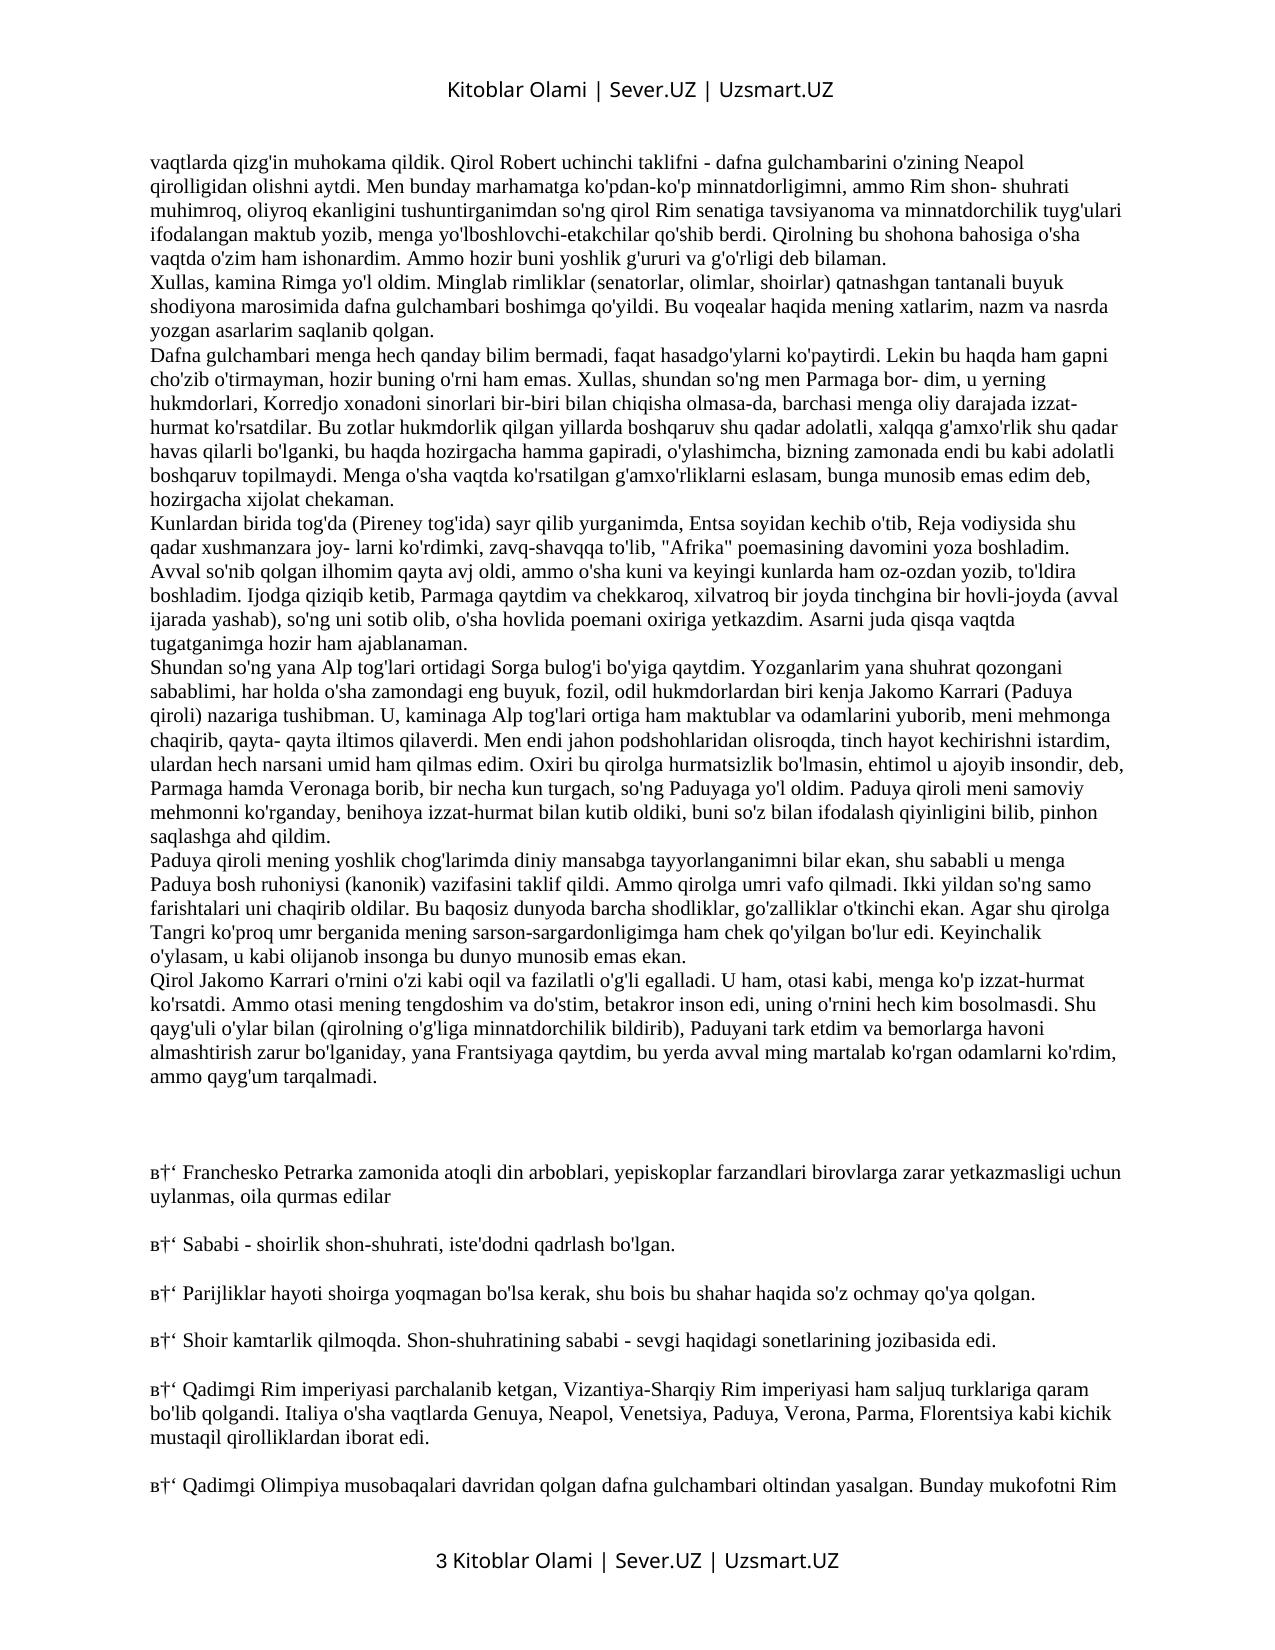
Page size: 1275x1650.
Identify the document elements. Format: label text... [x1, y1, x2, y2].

text в†‘ Shoir kamtarlik qilmoqda. Shon-shuhratining sababi - sevgi haqidagi sonetlarining jozibasida edi. [150, 1328, 1125, 1352]
text Paduya qiroli mening yoshlik chog'larimda diniy mansabga tayyorlanganimni bilar ekan, shu sababli u menga Paduya bosh ruhoniysi (kanonik) vazifasini taklif qildi. Ammo qirolga umri vafo qilmadi. Ikki yildan so'ng samo farishtalari uni chaqirib oldilar. Bu baqosiz dunyoda barcha shodliklar, go'zalliklar o'tkinchi ekan. Agar shu qirolga Tangri ko'proq umr berganida mening sarson-sargardonligimga ham chek qo'yilgan bo'lur edi. Keyinchalik o'ylasam, u kabi olijanob insonga bu dunyo munosib emas ekan. [150, 848, 1125, 968]
text в†‘ Sababi - shoirlik shon-shuhrati, iste'dodni qadrlash bo'lgan. [150, 1232, 1125, 1256]
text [150, 1473, 1125, 1497]
text Kunlardan birida tog'da (Pireney tog'ida) sayr qilib yurganimda, Entsa soyidan kechib o'tib, Reja vodiysida shu qadar xushmanzara joy- larni ko'rdimki, zavq-shavqqa to'lib, "Afrika" poemasining davomini yoza boshladim. Avval so'nib qolgan ilhomim qayta avj oldi, ammo o'sha kuni va keyingi kunlarda ham oz-ozdan yozib, to'ldira boshladim. Ijodga qiziqib ketib, Parmaga qaytdim va chekkaroq, xilvatroq bir joyda tinchgina bir hovli-joyda (avval ijarada yashab), so'ng uni sotib olib, o'sha hovlida poemani oxiriga yetkazdim. Asarni juda qisqa vaqtda tugatganimga hozir ham ajablanaman. [150, 511, 1125, 655]
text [150, 150, 1125, 270]
text Xullas, kamina Rimga yo'l oldim. Minglab rimliklar (senatorlar, olimlar, shoirlar) qatnashgan tantanali buyuk shodiyona marosimida dafna gulchambari boshimga qo'yildi. Bu voqealar haqida mening xatlarim, nazm va nasrda yozgan asarlarim saqlanib qolgan. [150, 270, 1125, 342]
text Qirol Jakomo Karrari o'rnini o'zi kabi oqil va fazilatli o'g'li egalladi. U ham, otasi kabi, menga ko'p izzat-hurmat ko'rsatdi. Ammo otasi mening tengdoshim va do'stim, betakror inson edi, uning o'rnini hech kim bosolmasdi. Shu qayg'uli o'ylar bilan (qirolning o'g'liga minnatdorchilik bildirib), Paduyani tark etdim va bemorlarga havoni almashtirish zarur bo'lganiday, yana Frantsiyaga qaytdim, bu yerda avval ming martalab ko'rgan odamlarni ko'rdim, ammo qayg'um tarqalmadi. [150, 968, 1125, 1088]
text в†‘ Parijliklar hayoti shoirga yoqmagan bo'lsa kerak, shu bois bu shahar haqida so'z ochmay qo'ya qolgan. [150, 1280, 1125, 1304]
text Shundan so'ng yana Alp tog'lari ortidagi Sorga bulog'i bo'yiga qaytdim. Yozganlarim yana shuhrat qozongani sabablimi, har holda o'sha zamondagi eng buyuk, fozil, odil hukmdorlardan biri kenja Jakomo Karrari (Paduya qiroli) nazariga tushibman. U, kaminaga Alp tog'lari ortiga ham maktublar va odamlarini yuborib, meni mehmonga chaqirib, qayta- qayta iltimos qilaverdi. Men endi jahon podshohlaridan olisroqda, tinch hayot kechirishni istardim, ulardan hech narsani umid ham qilmas edim. Oxiri bu qirolga hurmatsizlik bo'lmasin, ehtimol u ajoyib insondir, deb, Parmaga hamda Veronaga borib, bir necha kun turgach, so'ng Paduyaga yo'l oldim. Paduya qiroli meni samoviy mehmonni ko'rganday, benihoya izzat-hurmat bilan kutib oldiki, buni so'z bilan ifodalash qiyinligini bilib, pinhon saqlashga ahd qildim. [150, 655, 1125, 848]
text в†‘ Franchesko Petrarka zamonida atoqli din arboblari, yepiskoplar farzandlari birovlarga zarar yetkazmasligi uchun uylanmas, oila qurmas edilar [150, 1160, 1125, 1208]
text Dafna gulchambari menga hech qanday bilim bermadi, faqat hasadgo'ylarni ko'paytirdi. Lekin bu haqda ham gapni cho'zib o'tirmayman, hozir buning o'rni ham emas. Xullas, shundan so'ng men Parmaga bor- dim, u yerning hukmdorlari, Korredjo xonadoni sinorlari bir-biri bilan chiqisha olmasa-da, barchasi menga oliy darajada izzat-hurmat ko'rsatdilar. Bu zotlar hukmdorlik qilgan yillarda boshqaruv shu qadar adolatli, xalqqa g'amxo'rlik shu qadar havas qilarli bo'lganki, bu haqda hozirgacha hamma gapiradi, o'ylashimcha, bizning zamonada endi bu kabi adolatli boshqaruv topilmaydi. Menga o'sha vaqtda ko'rsatilgan g'amxo'rliklarni eslasam, bunga munosib emas edim deb, hozirgacha xijolat chekaman. [150, 342, 1125, 511]
text в†‘ Qadimgi Rim imperiyasi parchalanib ketgan, Vizantiya-Sharqiy Rim imperiyasi ham saljuq turklariga qaram bo'lib qolgandi. Italiya o'sha vaqtlarda Genuya, Neapol, Venetsiya, Paduya, Verona, Parma, Florentsiya kabi kichik mustaqil qirolliklardan iborat edi. [150, 1376, 1125, 1449]
